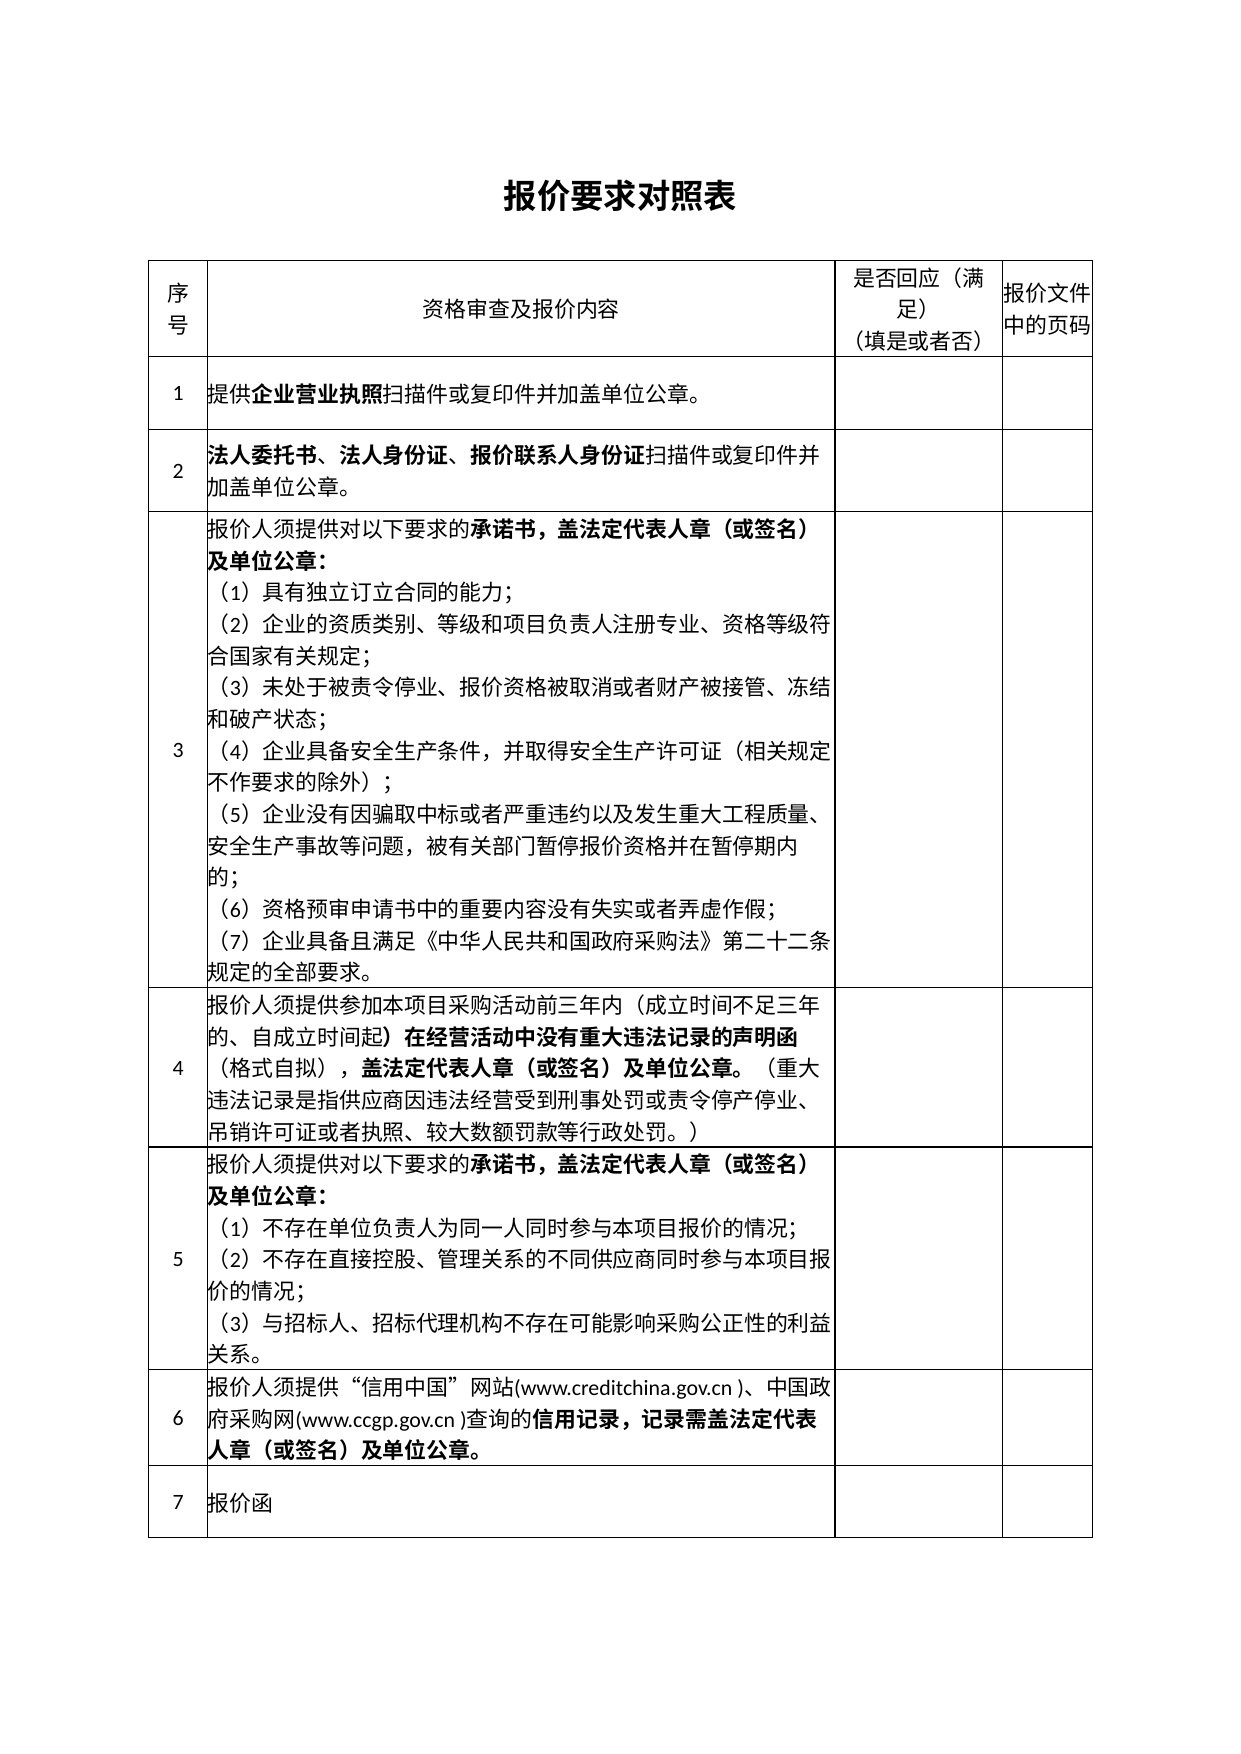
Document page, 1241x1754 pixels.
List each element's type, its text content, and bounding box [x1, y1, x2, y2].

table_cell 报价人须提供参加本项目采购活动前三年内（成立时间不足三年的、自成立时间起）在经营活动中没有重大违法记录的声明函（格式自拟），盖法定代表人章（或签名）及单位公章。（重大违法记录是指供应商因违法经营受到刑事处罚或责令停产停业、吊销许可证或者执照、较大数额罚款等行政处罚。） [208, 988, 834, 1146]
table_cell 报价人须提供“信用中国”网站(www.creditchina.gov.cn )、中国政府采购网(www.ccgp.gov.cn )查询的信用记录，记录需盖法定代表人章（或签名）及单位公章。 [208, 1370, 834, 1465]
text 报价要求对照表 [118, 162, 1122, 227]
table_header 是否回应（满足） （填是或者否） [836, 261, 1002, 356]
table_cell 4 [149, 988, 207, 1146]
table_cell 报价人须提供对以下要求的承诺书，盖法定代表人章（或签名）及单位公章： （1）不存在单位负责人为同一人同时参与本项目报价的情况； （2）不存在直接控股、管理关系的不同供应商同时参与本项目报价的情况； （3）与招标人、招标代理机构不存在可能影响采购公正性的利益关系。 [208, 1148, 834, 1369]
table_cell [836, 1466, 1002, 1537]
table_header 资格审查及报价内容 [208, 261, 834, 356]
table_cell 报价函 [208, 1466, 834, 1537]
table_cell 提供企业营业执照扫描件或复印件并加盖单位公章。 [208, 357, 834, 428]
table_cell [1003, 988, 1092, 1146]
table_cell [836, 1148, 1002, 1369]
table_cell [836, 357, 1002, 428]
table_cell [1003, 1466, 1092, 1537]
table_cell [1003, 357, 1092, 428]
table_cell 1 [149, 357, 207, 428]
table_cell [836, 988, 1002, 1146]
table_cell [1003, 512, 1092, 987]
table_cell 5 [149, 1148, 207, 1369]
table_cell 报价人须提供对以下要求的承诺书，盖法定代表人章（或签名）及单位公章： （1）具有独立订立合同的能力； （2）企业的资质类别、等级和项目负责人注册专业、资格等级符合国家有关规定； （3）未处于被责令停业、报价资格被取消或者财产被接管、冻结和破产状态； （4）企业具备安全生产条件，并取得安全生产许可证（相关规定不作要求的除外）； （5）企业没有因骗取中标或者严重违约以及发生重大工程质量、安全生产事故等问题，被有关部门暂停报价资格并在暂停期内的； （6）资格预审申请书中的重要内容没有失实或者弄虚作假； （7）企业具备且满足《中华人民共和国政府采购法》第二十二条规定的全部要求。 [208, 512, 834, 987]
table_cell [836, 1370, 1002, 1465]
table_cell 法人委托书、法人身份证、报价联系人身份证扫描件或复印件并加盖单位公章。 [208, 430, 834, 511]
table_cell [836, 430, 1002, 511]
table_cell [1003, 430, 1092, 511]
table_cell 3 [149, 512, 207, 987]
table_header 序 号 [149, 261, 207, 356]
table_header 报价文件中的页码 [1003, 261, 1092, 356]
table_cell 7 [149, 1466, 207, 1537]
table_cell [836, 512, 1002, 987]
table_cell 2 [149, 430, 207, 511]
table_cell [1003, 1148, 1092, 1369]
table_cell 6 [149, 1370, 207, 1465]
table_cell [1003, 1370, 1092, 1465]
